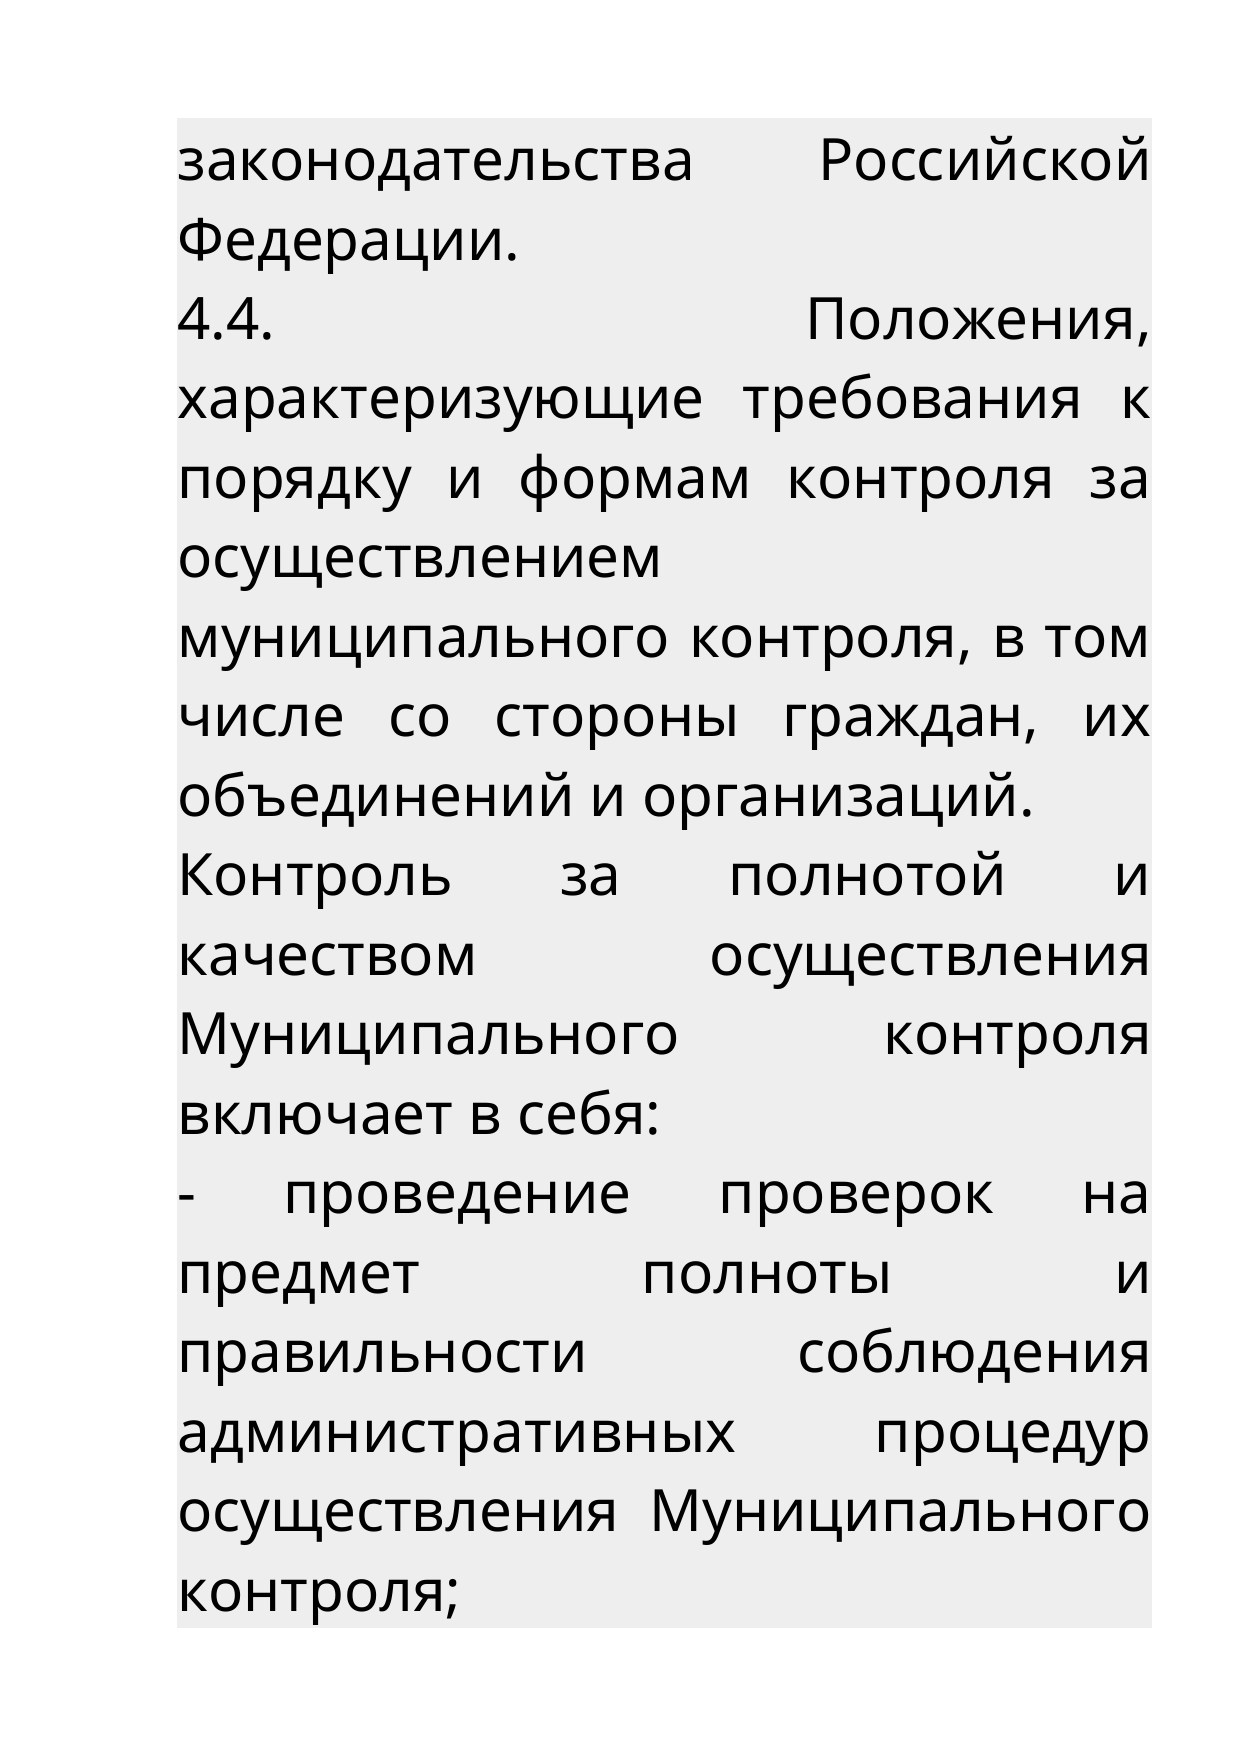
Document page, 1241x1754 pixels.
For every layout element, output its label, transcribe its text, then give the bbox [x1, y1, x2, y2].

text 4.4. Положения, характеризующие требования к порядку и формам контроля за осуществлением муниципального контроля, в том числе со стороны граждан, их объединений и организаций. [177, 277, 1152, 833]
text - проведение проверок на предмет полноты и правильности соблюдения административных процедур осуществления Муниципального контроля; [177, 1151, 1152, 1628]
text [177, 118, 1152, 277]
text Контроль за полнотой и качеством осуществления Муниципального контроля включает в себя: [177, 833, 1152, 1151]
